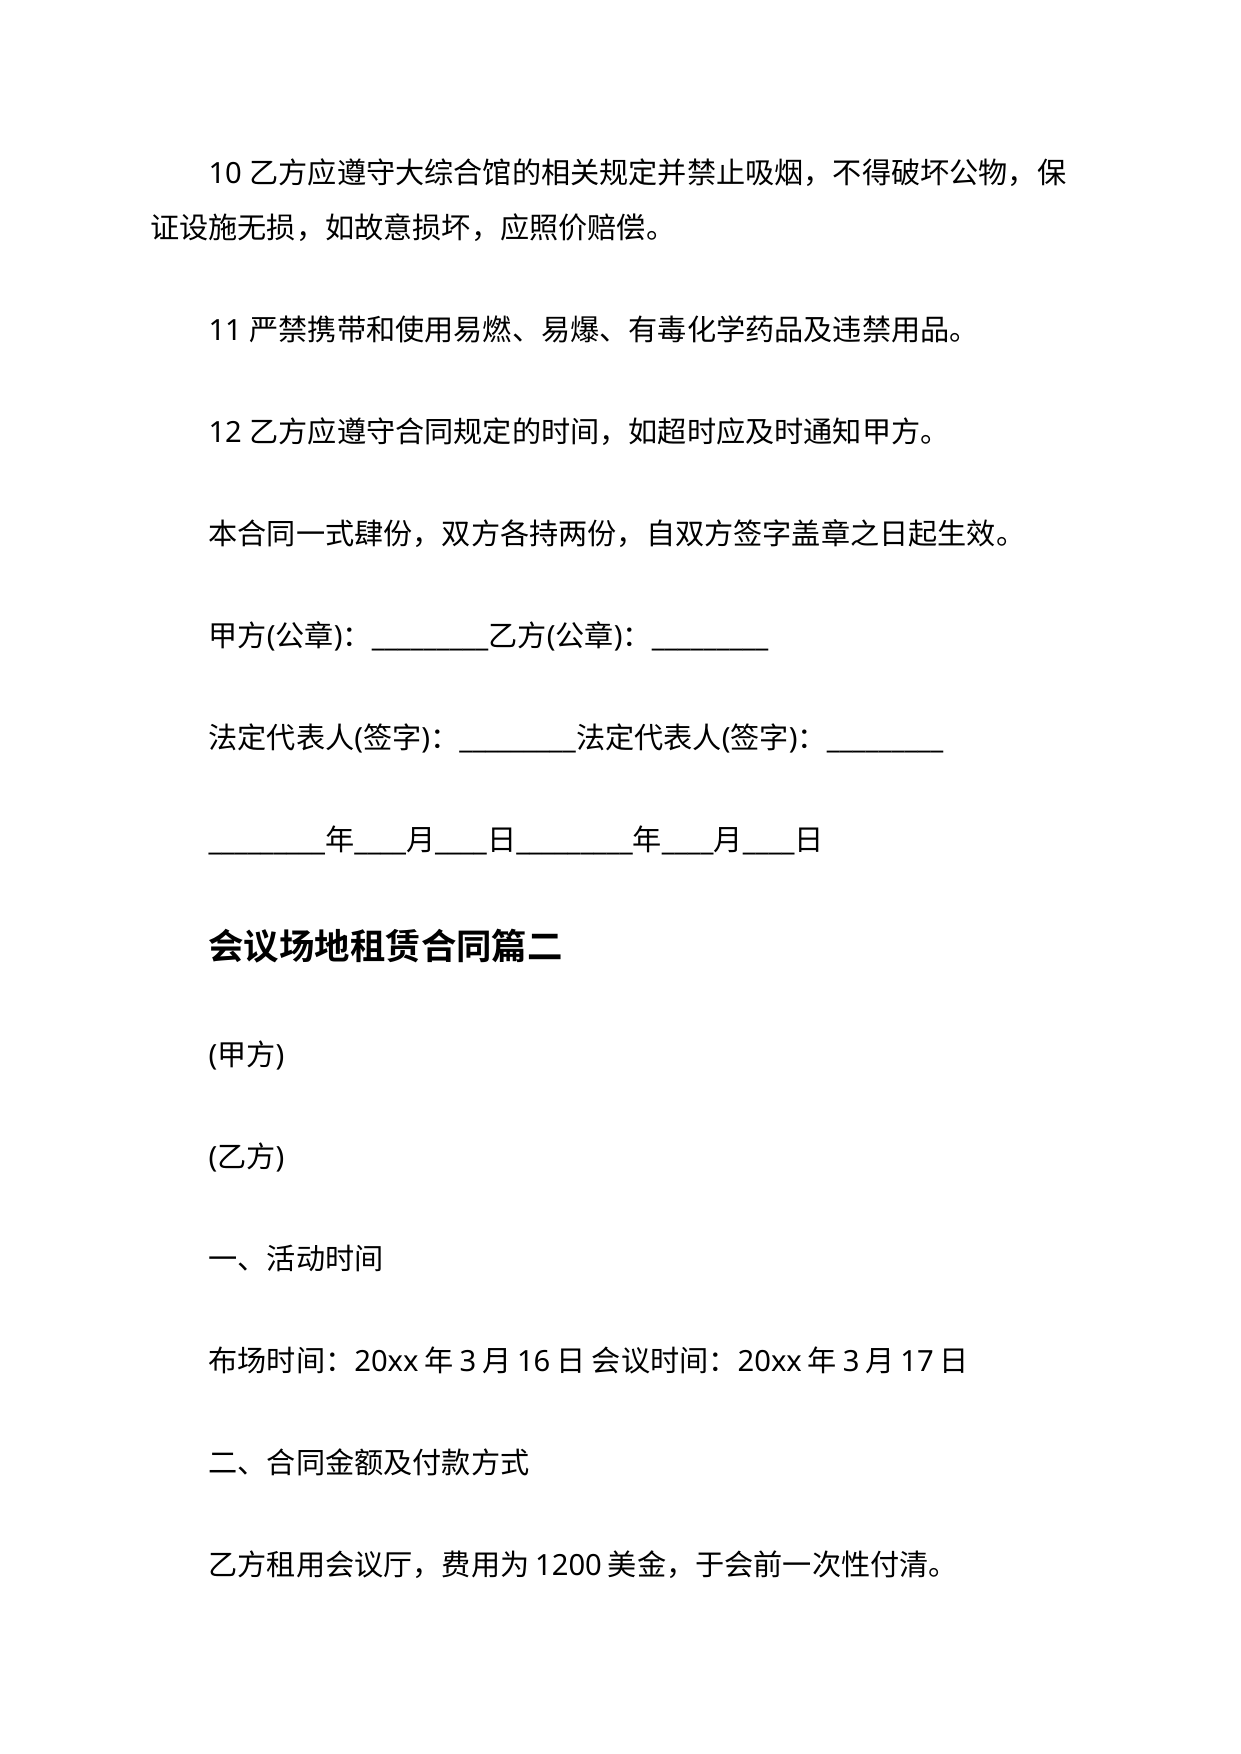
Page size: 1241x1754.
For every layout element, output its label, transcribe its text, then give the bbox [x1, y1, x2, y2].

text 甲方(公章)：_________乙方(公章)：_________ [150, 612, 1090, 655]
text 10 乙方应遵守大综合馆的相关规定并禁止吸烟，不得破坏公物，保证设施无损，如故意损坏，应照价赔偿。 [150, 150, 1090, 247]
text 会议场地租赁合同篇二 [150, 918, 1090, 970]
text (甲方) [150, 1032, 1090, 1074]
text 本合同一式肆份，双方各持两份，自双方签字盖章之日起生效。 [150, 511, 1090, 553]
text 11 严禁携带和使用易燃、易爆、有毒化学药品及违禁用品。 [150, 307, 1090, 349]
text 12 乙方应遵守合同规定的时间，如超时应及时通知甲方。 [150, 409, 1090, 451]
text 一、活动时间 [150, 1236, 1090, 1278]
text 法定代表人(签字)：_________法定代表人(签字)：_________ [150, 714, 1090, 757]
text _________年____月____日_________年____月____日 [150, 816, 1090, 859]
text 二、合同金额及付款方式 [150, 1439, 1090, 1482]
text (乙方) [150, 1134, 1090, 1176]
text 布场时间：20xx年3月16日 会议时间：20xx年3月17日 [150, 1338, 1090, 1380]
text 乙方租用会议厅，费用为1200美金，于会前一次性付清。 [150, 1541, 1090, 1584]
